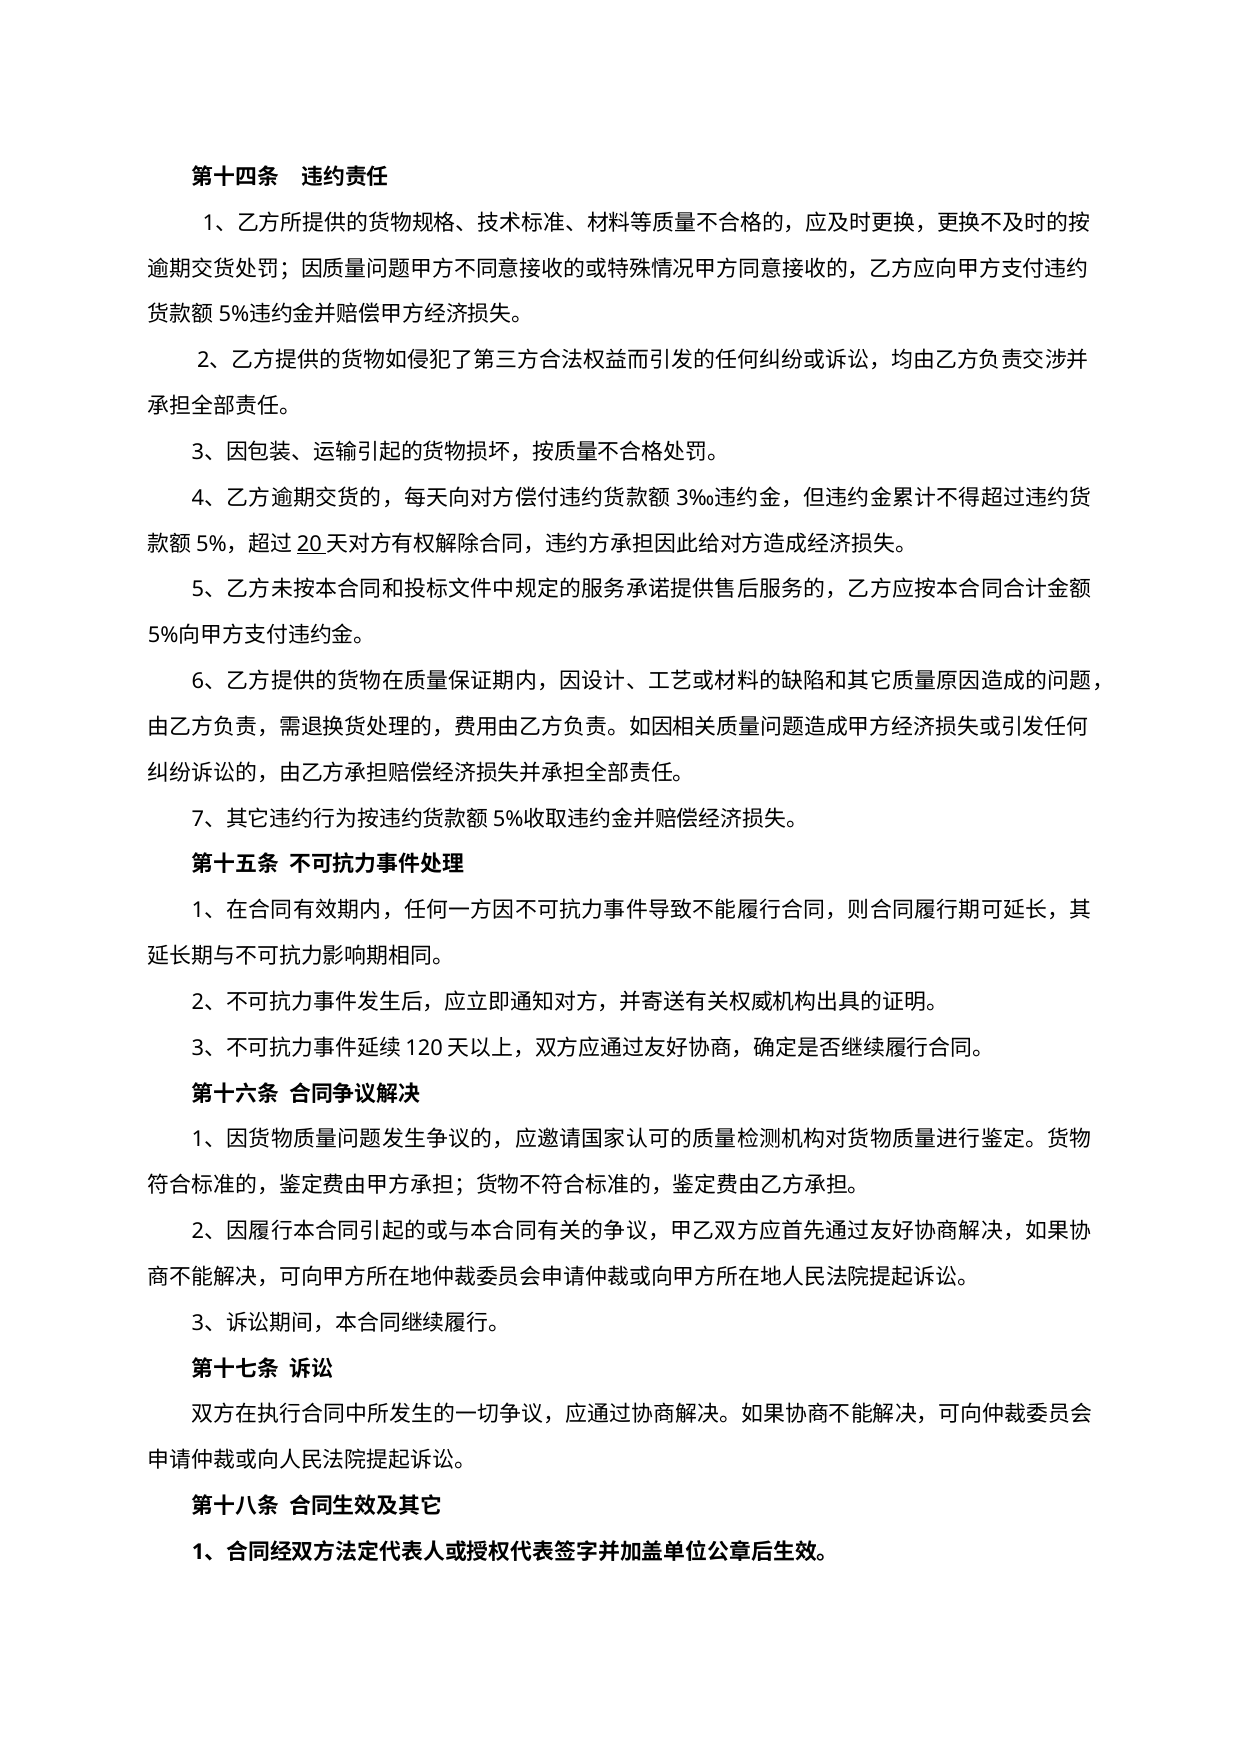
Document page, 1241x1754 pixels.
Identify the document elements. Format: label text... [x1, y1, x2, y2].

text 3、因包装、运输引起的货物损坏，按质量不合格处罚。 [148, 423, 1092, 468]
text 第十六条 合同争议解决 [148, 1064, 1092, 1110]
text 6、乙方提供的货物在质量保证期内，因设计、工艺或材料的缺陷和其它质量原因造成的问题，由乙方负责，需退换货处理的，费用由乙方负责。如因相关质量问题造成甲方经济损失或引发任何纠纷诉讼的，由乙方承担赔偿经济损失并承担全部责任。 [148, 652, 1092, 789]
text 第十七条 诉讼 [148, 1339, 1092, 1385]
text 7、其它违约行为按违约货款额5%收取违约金并赔偿经济损失。 [148, 789, 1092, 835]
text 2、乙方提供的货物如侵犯了第三方合法权益而引发的任何纠纷或诉讼，均由乙方负责交涉并承担全部责任。 [148, 331, 1092, 423]
text 第十五条 不可抗力事件处理 [148, 835, 1092, 881]
text 3、不可抗力事件延续120天以上，双方应通过友好协商，确定是否继续履行合同。 [148, 1018, 1092, 1064]
text 第十四条 违约责任 [148, 148, 1092, 193]
text 4、乙方逾期交货的，每天向对方偿付违约货款额3‰违约金，但违约金累计不得超过违约货款额5%，超过20天对方有权解除合同，违约方承担因此给对方造成经济损失。 [148, 468, 1092, 560]
text 5、乙方未按本合同和投标文件中规定的服务承诺提供售后服务的，乙方应按本合同合计金额 5%向甲方支付违约金。 [148, 560, 1092, 652]
text 第十八条 合同生效及其它 [148, 1477, 1092, 1523]
text 双方在执行合同中所发生的一切争议，应通过协商解决。如果协商不能解决，可向仲裁委员会申请仲裁或向人民法院提起诉讼。 [148, 1385, 1092, 1477]
text 2、不可抗力事件发生后，应立即通知对方，并寄送有关权威机构出具的证明。 [148, 973, 1092, 1018]
text 2、因履行本合同引起的或与本合同有关的争议，甲乙双方应首先通过友好协商解决，如果协商不能解决，可向甲方所在地仲裁委员会申请仲裁或向甲方所在地人民法院提起诉讼。 [148, 1202, 1092, 1293]
text 1、乙方所提供的货物规格、技术标准、材料等质量不合格的，应及时更换，更换不及时的按逾期交货处罚；因质量问题甲方不同意接收的或特殊情况甲方同意接收的，乙方应向甲方支付违约货款额 5%违约金并赔偿甲方经济损失。 [148, 193, 1092, 331]
text 1、因货物质量问题发生争议的，应邀请国家认可的质量检测机构对货物质量进行鉴定。货物符合标准的，鉴定费由甲方承担；货物不符合标准的，鉴定费由乙方承担。 [148, 1110, 1092, 1202]
text 1、合同经双方法定代表人或授权代表签字并加盖单位公章后生效。 [148, 1523, 1092, 1568]
text 3、诉讼期间，本合同继续履行。 [148, 1293, 1092, 1339]
text 1、在合同有效期内，任何一方因不可抗力事件导致不能履行合同，则合同履行期可延长，其延长期与不可抗力影响期相同。 [148, 881, 1092, 973]
